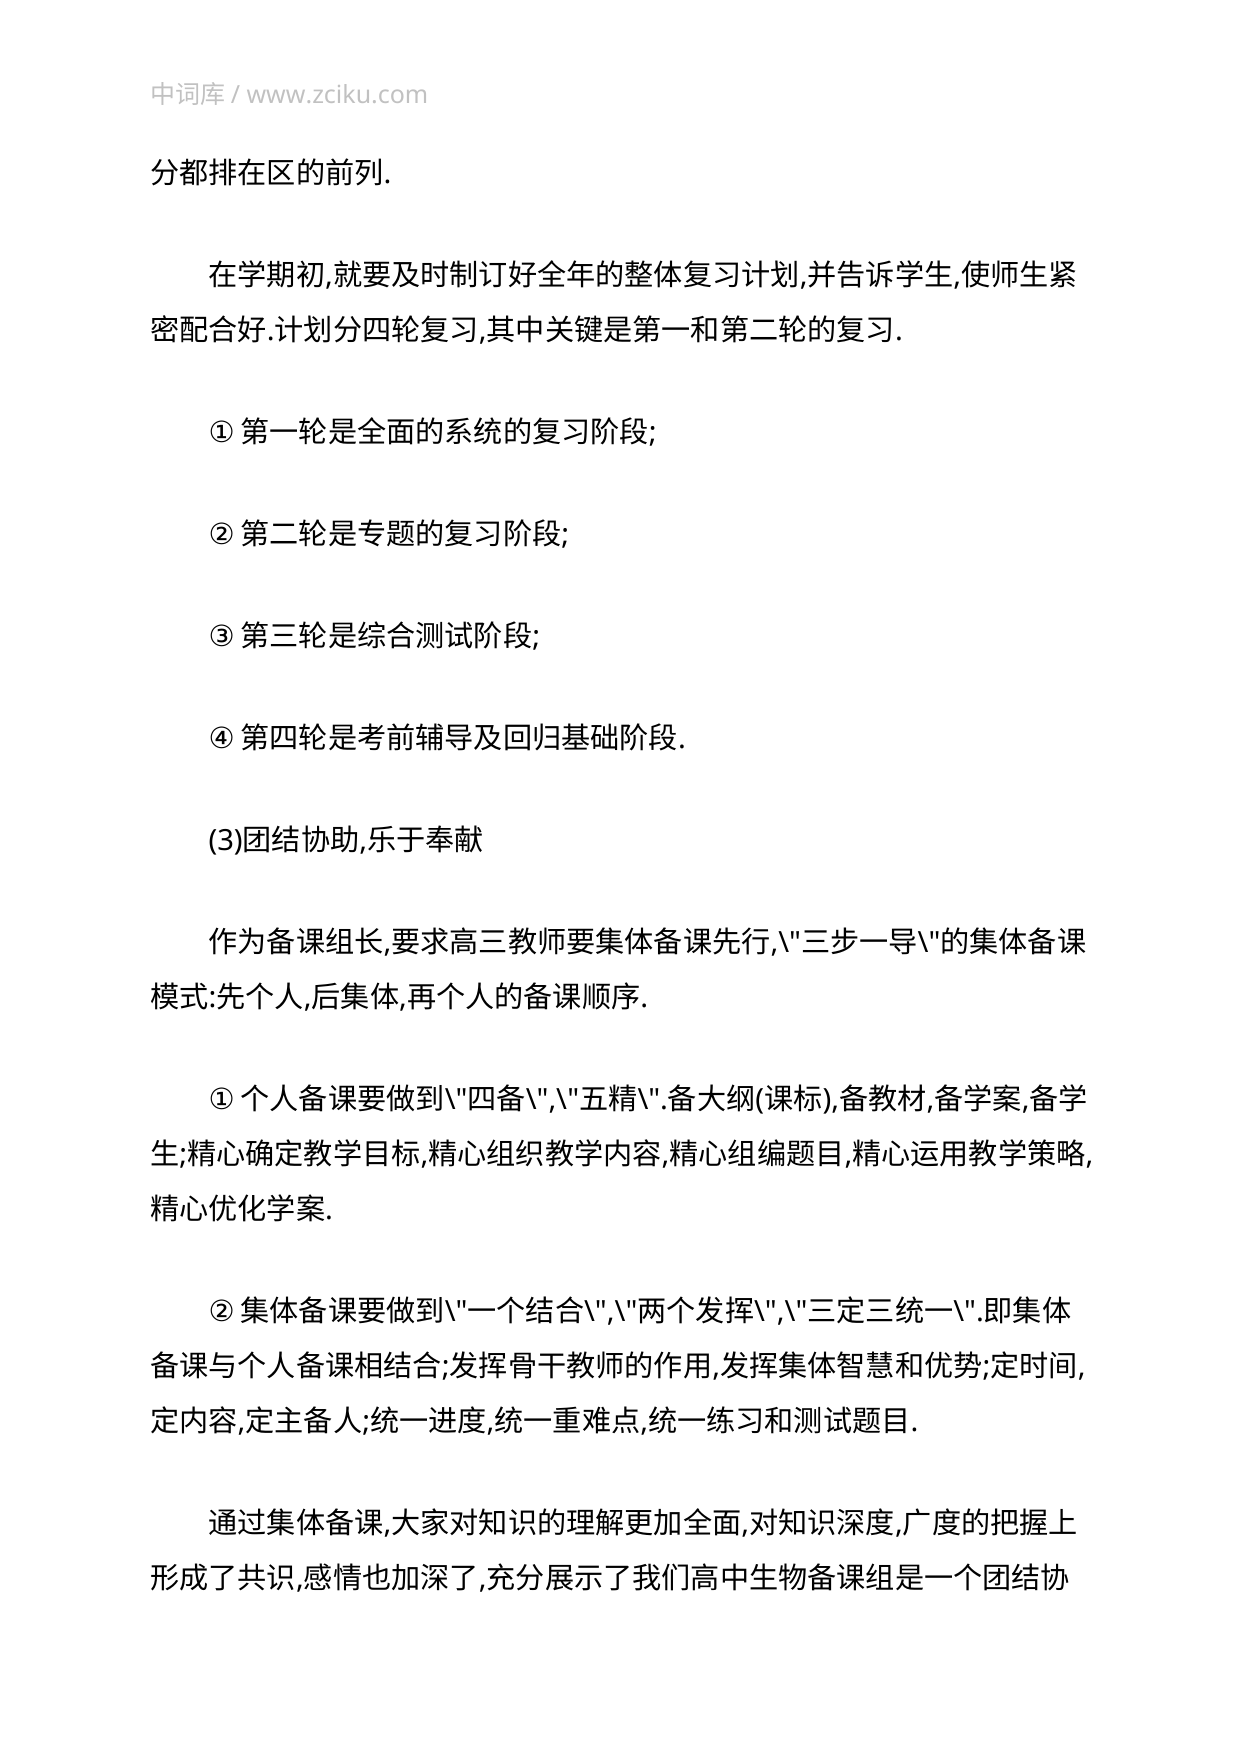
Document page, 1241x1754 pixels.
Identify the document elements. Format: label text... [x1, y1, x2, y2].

text ②集体备课要做到\"一个结合\",\"两个发挥\",\"三定三统一\".即集体备课与个人备课相结合;发挥骨干教师的作用,发挥集体智慧和优势;定时间,定内容,定主备人;统一进度,统一重难点,统一练习和测试题目. [150, 1288, 1090, 1440]
text 作为备课组长,要求高三教师要集体备课先行,\"三步一导\"的集体备课模式:先个人,后集体,再个人的备课顺序. [150, 919, 1090, 1016]
text ①个人备课要做到\"四备\",\"五精\".备大纲(课标),备教材,备学案,备学生;精心确定教学目标,精心组织教学内容,精心组编题目,精心运用教学策略,精心优化学案. [150, 1076, 1090, 1228]
text ①第一轮是全面的系统的复习阶段; [150, 409, 1090, 451]
text ③第三轮是综合测试阶段; [150, 613, 1090, 655]
text ④第四轮是考前辅导及回归基础阶段. [150, 715, 1090, 757]
text ②第二轮是专题的复习阶段; [150, 511, 1090, 553]
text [150, 1500, 1090, 1597]
text (3)团结协助,乐于奉献 [150, 817, 1090, 859]
text 在学期初,就要及时制订好全年的整体复习计划,并告诉学生,使师生紧密配合好.计划分四轮复习,其中关键是第一和第二轮的复习. [150, 252, 1090, 349]
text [150, 150, 1090, 192]
